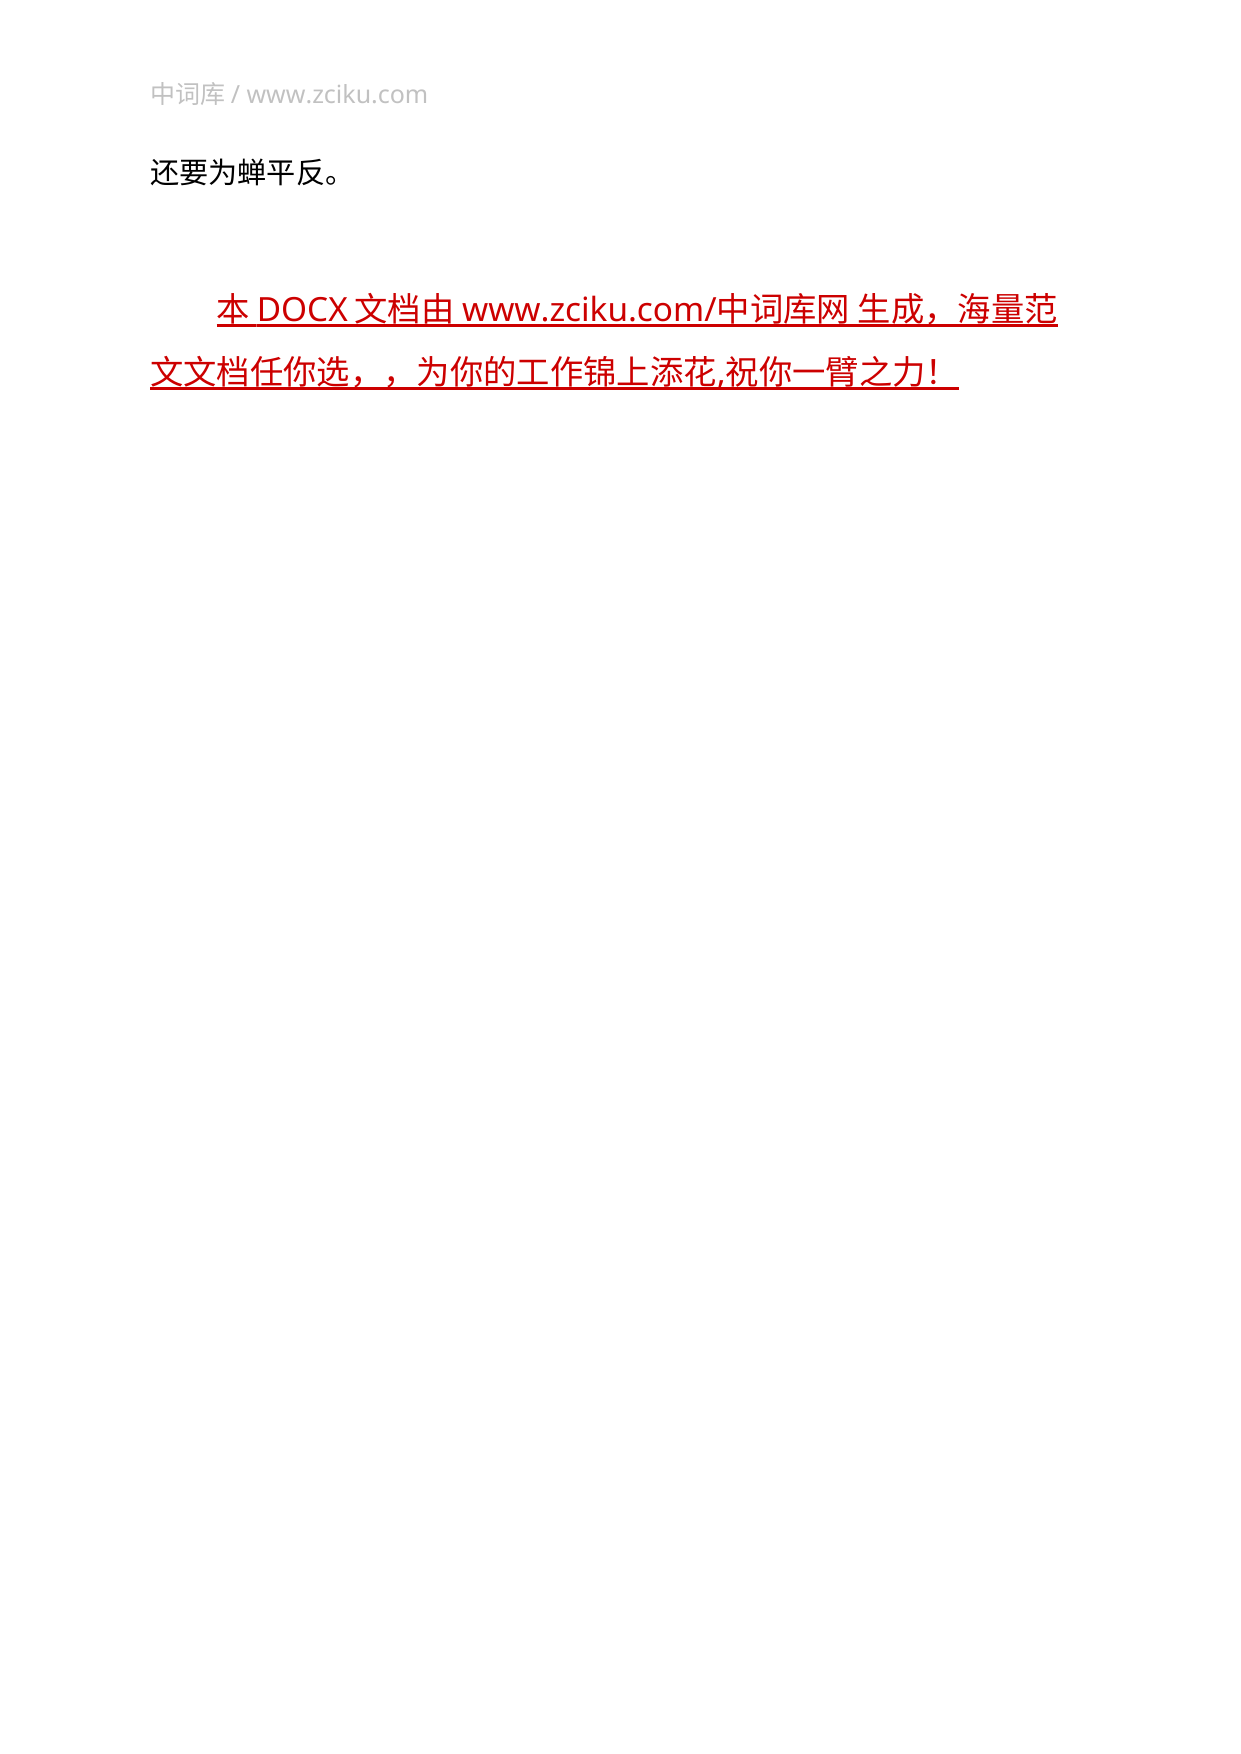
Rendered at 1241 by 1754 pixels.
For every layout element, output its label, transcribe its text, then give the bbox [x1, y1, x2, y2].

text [150, 150, 1090, 192]
text 本DOCX文档由 www.zciku.com/中词库网 生成，海量范文文档任你选，，为你的工作锦上添花,祝你一臂之力！ [150, 283, 1090, 394]
